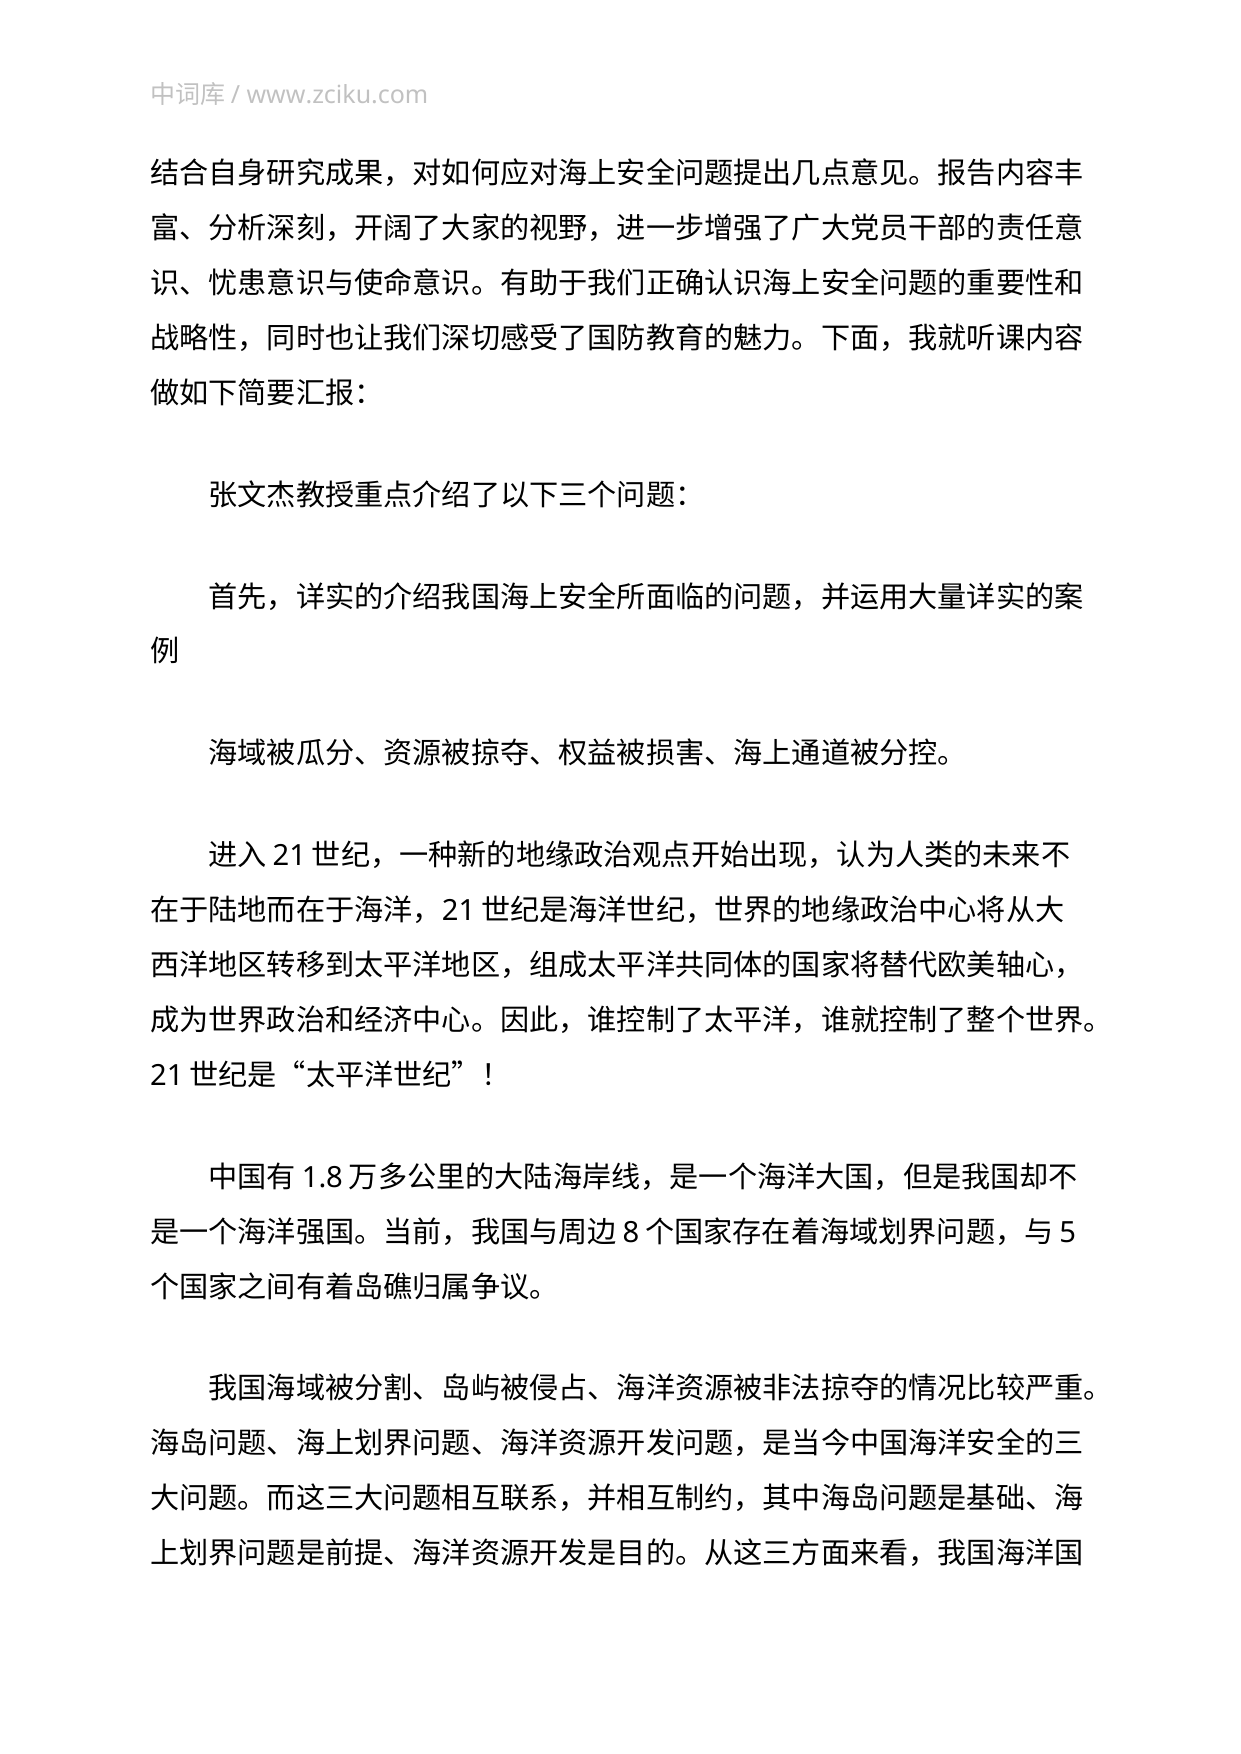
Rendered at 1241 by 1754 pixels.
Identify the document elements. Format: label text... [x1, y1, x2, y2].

text 海域被瓜分、资源被掠夺、权益被损害、海上通道被分控。 [150, 730, 1090, 772]
text 张文杰教授重点介绍了以下三个问题： [150, 471, 1090, 514]
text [150, 150, 1090, 412]
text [150, 1365, 1090, 1572]
text 进入21世纪，一种新的地缘政治观点开始出现，认为人类的未来不在于陆地而在于海洋，21世纪是海洋世纪，世界的地缘政治中心将从大西洋地区转移到太平洋地区，组成太平洋共同体的国家将替代欧美轴心，成为世界政治和经济中心。因此，谁控制了太平洋，谁就控制了整个世界。21世纪是“太平洋世纪”！ [150, 832, 1090, 1094]
text 中国有1.8万多公里的大陆海岸线，是一个海洋大国，但是我国却不是一个海洋强国。当前，我国与周边8个国家存在着海域划界问题，与5个国家之间有着岛礁归属争议。 [150, 1153, 1090, 1306]
text 首先，详实的介绍我国海上安全所面临的问题，并运用大量详实的案例 [150, 573, 1090, 670]
